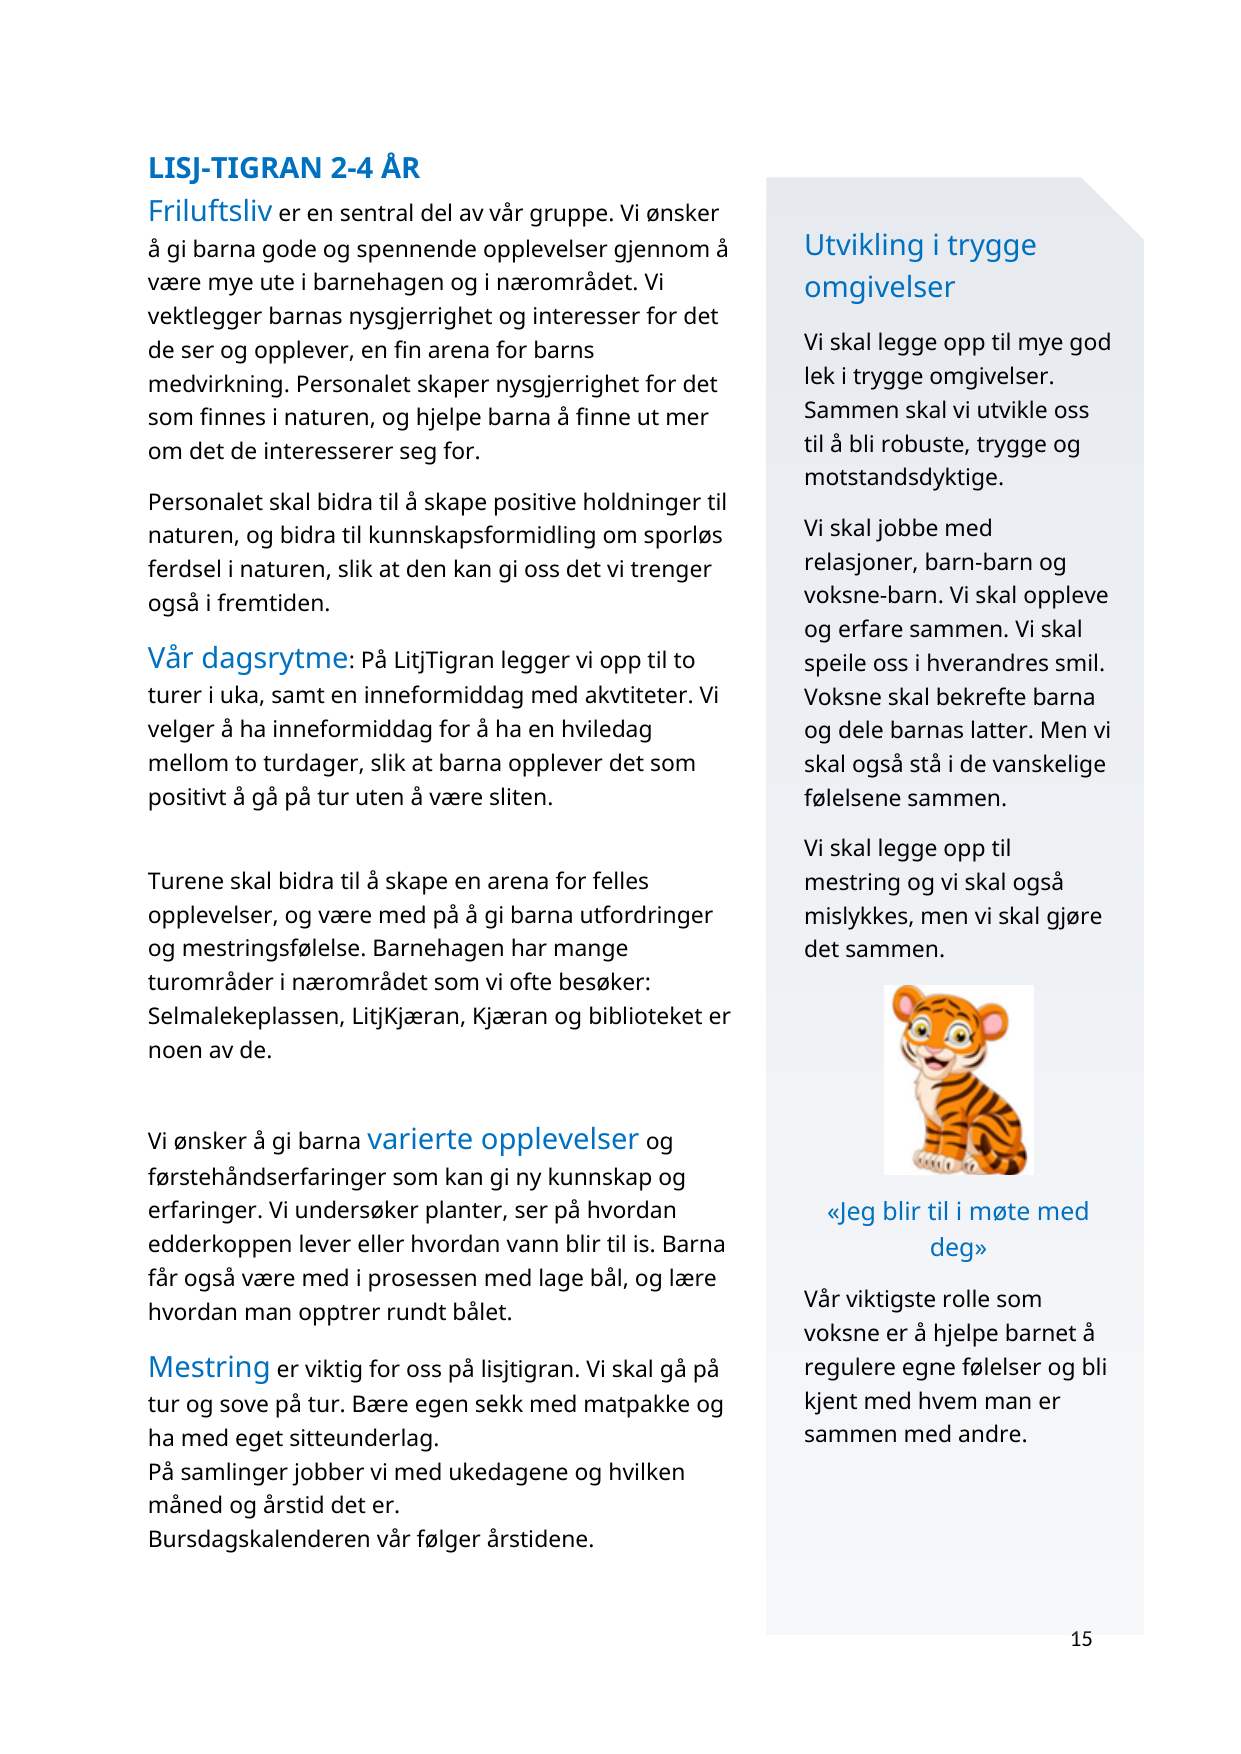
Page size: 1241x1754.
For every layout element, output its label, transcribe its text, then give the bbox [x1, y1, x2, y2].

text Turene skal bidra til å skape en arena for felles opplevelser, og være med på å gi barna utfordringer og mestringsfølelse. Barnehagen har mange turområder i nærområdet som vi ofte besøker: Selmalekeplassen, LitjKjæran, Kjæran og biblioteket er noen av de. [148, 831, 766, 1065]
text Personalet skal bidra til å skape positive holdninger til naturen, og bidra til kunnskapsformidling om sporløs ferdsel i naturen, slik at den kan gi oss det vi trenger også i fremtiden. [148, 486, 766, 618]
text Vår dagsrytme: På LitjTigran legger vi opp til to turer i uka, samt en inneformiddag med akvtiteter. Vi velger å ha inneformiddag for å ha en hviledag mellom to turdager, slik at barna opplever det som positivt å gå på tur uten å være sliten. [148, 637, 766, 812]
text Mestring er viktig for oss på lisjtigran. Vi skal gå på tur og sove på tur. Bære egen sekk med matpakke og ha med eget sitteunderlag. På samlinger jobber vi med ukedagene og hvilken måned og årstid det er. Bursdagskalenderen vår følger årstidene. [148, 1346, 766, 1554]
text Vi ønsker å gi barna varierte opplevelser og førstehåndserfaringer som kan gi ny kunnskap og erfaringer. Vi undersøker planter, ser på hvordan edderkoppen lever eller hvordan vann blir til is. Barna får også være med i prosessen med lage bål, og lære hvordan man opptrer rundt bålet. [148, 1084, 766, 1327]
text LISJ-TIGRAN 2-4 ÅR Friluftsliv er en sentral del av vår gruppe. Vi ønsker å gi barna gode og spennende opplevelser gjennom å være mye ute i barnehagen og i nærområdet. Vi vektlegger barnas nysgjerrighet og interesser for det de ser og opplever, en fin arena for barns medvirkning. Personalet skaper nysgjerrighet for det som finnes i naturen, og hjelpe barna å finne ut mer om det de interesserer seg for. [148, 148, 1093, 466]
